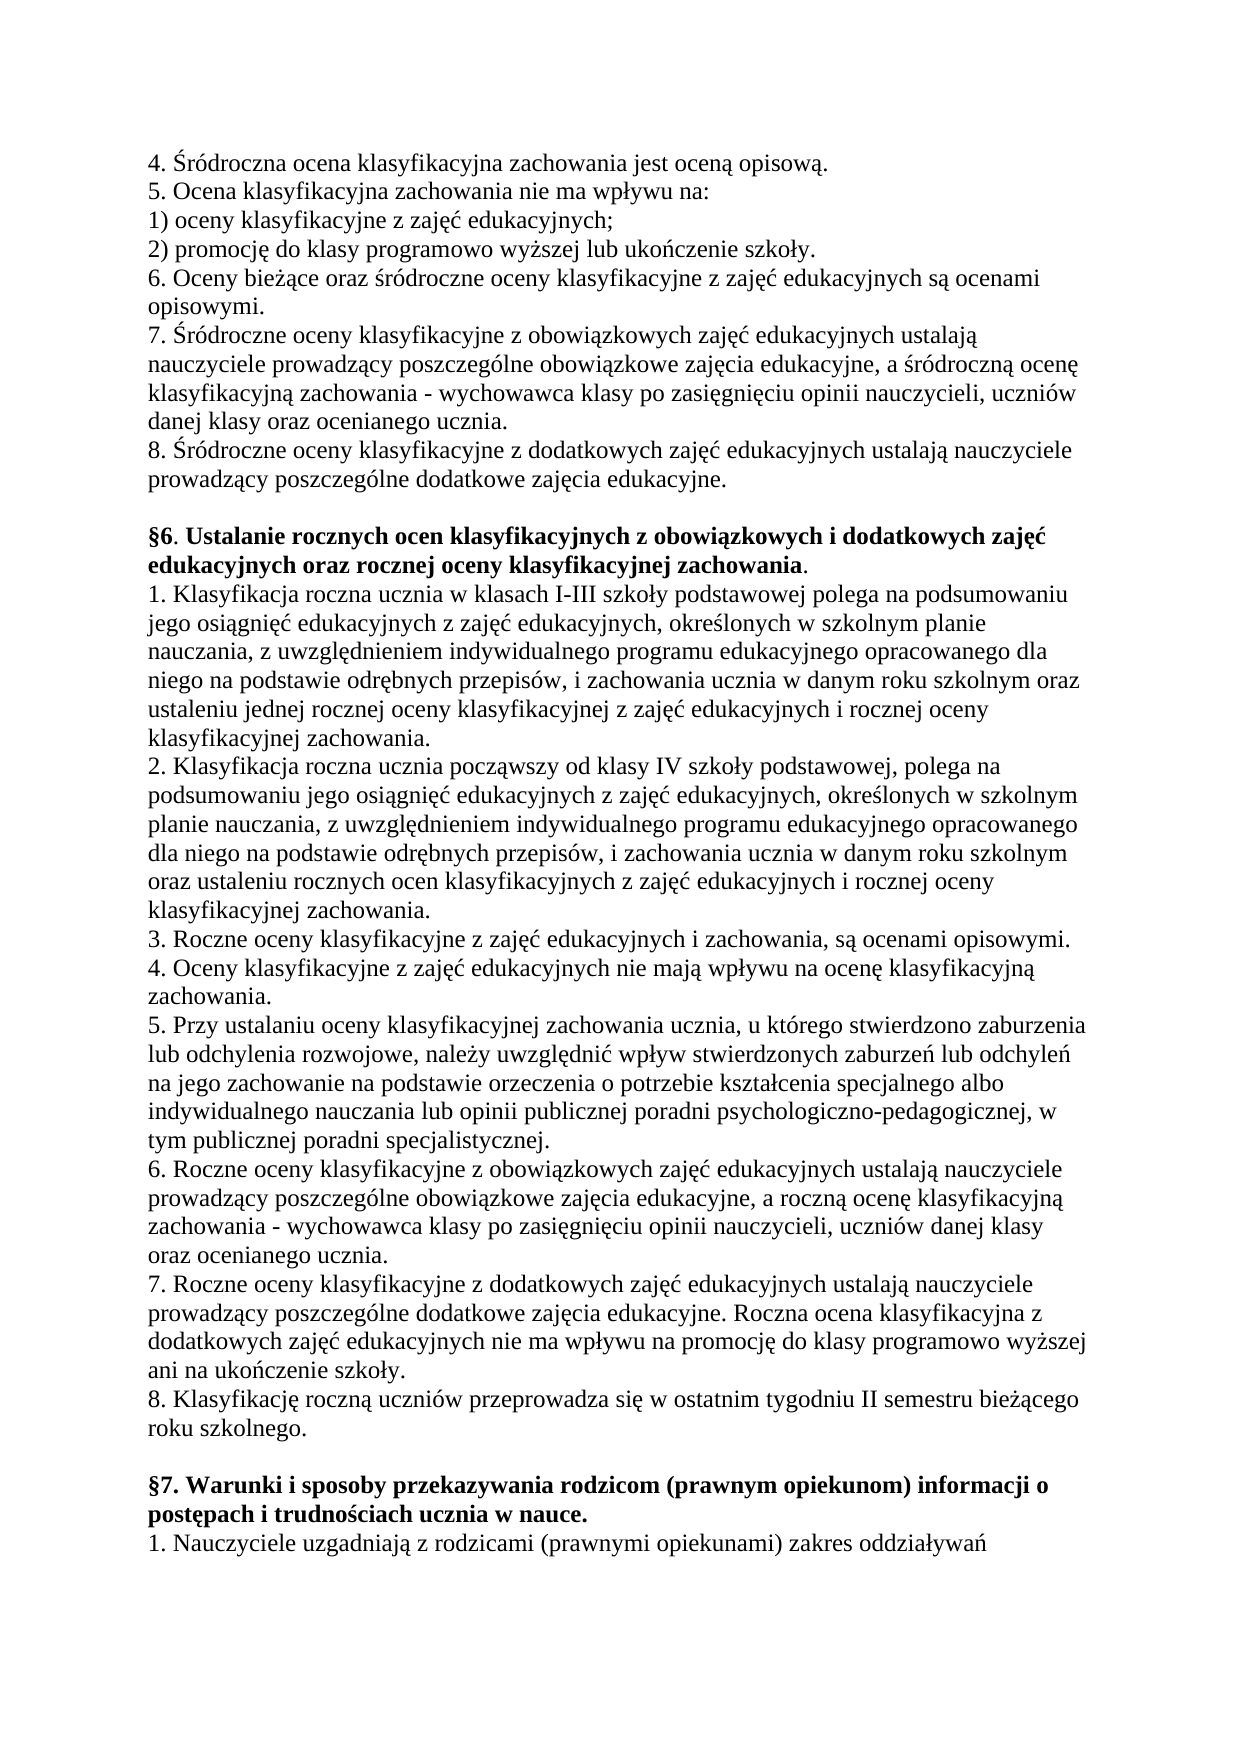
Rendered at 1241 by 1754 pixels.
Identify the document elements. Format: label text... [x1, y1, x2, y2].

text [148, 1470, 1093, 1556]
text 1. Klasyfikacja roczna ucznia w klasach I-III szkoły podstawowej polega na podsumowaniu jego osiągnięć edukacyjnych z zajęć edukacyjnych, określonych w szkolnym planie nauczania, z uwzględnieniem indywidualnego programu edukacyjnego opracowanego dla niego na podstawie odrębnych przepisów, i zachowania ucznia w danym roku szkolnym oraz ustaleniu jednej rocznej oceny klasyfikacyjnej z zajęć edukacyjnych i rocznej oceny klasyfikacyjnej zachowania. 2. Klasyfikacja roczna ucznia począwszy od klasy IV szkoły podstawowej, polega na podsumowaniu jego osiągnięć edukacyjnych z zajęć edukacyjnych, określonych w szkolnym planie nauczania, z uwzględnieniem indywidualnego programu edukacyjnego opracowanego dla niego na podstawie odrębnych przepisów, i zachowania ucznia w danym roku szkolnym oraz ustaleniu rocznych ocen klasyfikacyjnych z zajęć edukacyjnych i rocznej oceny klasyfikacyjnej zachowania. 3. Roczne oceny klasyfikacyjne z zajęć edukacyjnych i zachowania, są ocenami opisowymi. [148, 579, 1093, 953]
text 7. Śródroczne oceny klasyfikacyjne z obowiązkowych zajęć edukacyjnych ustalają nauczyciele prowadzący poszczególne obowiązkowe zajęcia edukacyjne, a śródroczną ocenę klasyfikacyjną zachowania - wychowawca klasy po zasięgnięciu opinii nauczycieli, uczniów danej klasy oraz ocenianego ucznia. 8. Śródroczne oceny klasyfikacyjne z dodatkowych zajęć edukacyjnych ustalają nauczyciele prowadzący poszczególne dodatkowe zajęcia edukacyjne. §6. Ustalanie rocznych ocen klasyfikacyjnych z obowiązkowych i dodatkowych zajęć edukacyjnych oraz rocznej oceny klasyfikacyjnej zachowania. [148, 320, 1093, 579]
text 4. Śródroczna ocena klasyfikacyjna zachowania jest oceną opisową. 5. Ocena klasyfikacyjna zachowania nie ma wpływu na: 1) oceny klasyfikacyjne z zajęć edukacyjnych; 2) promocję do klasy programowo wyższej lub ukończenie szkoły. [148, 148, 1093, 263]
text 4. Oceny klasyfikacyjne z zajęć edukacyjnych nie mają wpływu na ocenę klasyfikacyjną zachowania. 5. Przy ustalaniu oceny klasyfikacyjnej zachowania ucznia, u którego stwierdzono zaburzenia lub odchylenia rozwojowe, należy uwzględnić wpływ stwierdzonych zaburzeń lub odchyleń na jego zachowanie na podstawie orzeczenia o potrzebie kształcenia specjalnego albo indywidualnego nauczania lub opinii publicznej poradni psychologiczno-pedagogicznej, w tym publicznej poradni specjalistycznej. 6. Roczne oceny klasyfikacyjne z obowiązkowych zajęć edukacyjnych ustalają nauczyciele prowadzący poszczególne obowiązkowe zajęcia edukacyjne, a roczną ocenę klasyfikacyjną zachowania - wychowawca klasy po zasięgnięciu opinii nauczycieli, uczniów danej klasy oraz ocenianego ucznia. 7. Roczne oceny klasyfikacyjne z dodatkowych zajęć edukacyjnych ustalają nauczyciele prowadzący poszczególne dodatkowe zajęcia edukacyjne. Roczna ocena klasyfikacyjna z dodatkowych zajęć edukacyjnych nie ma wpływu na promocję do klasy programowo wyższej ani na ukończenie szkoły. [148, 953, 1093, 1384]
text 8. Klasyfikację roczną uczniów przeprowadza się w ostatnim tygodniu II semestru bieżącego roku szkolnego. [148, 1384, 1093, 1470]
text 6. Oceny bieżące oraz śródroczne oceny klasyfikacyjne z zajęć edukacyjnych są ocenami opisowymi. [148, 263, 1093, 320]
